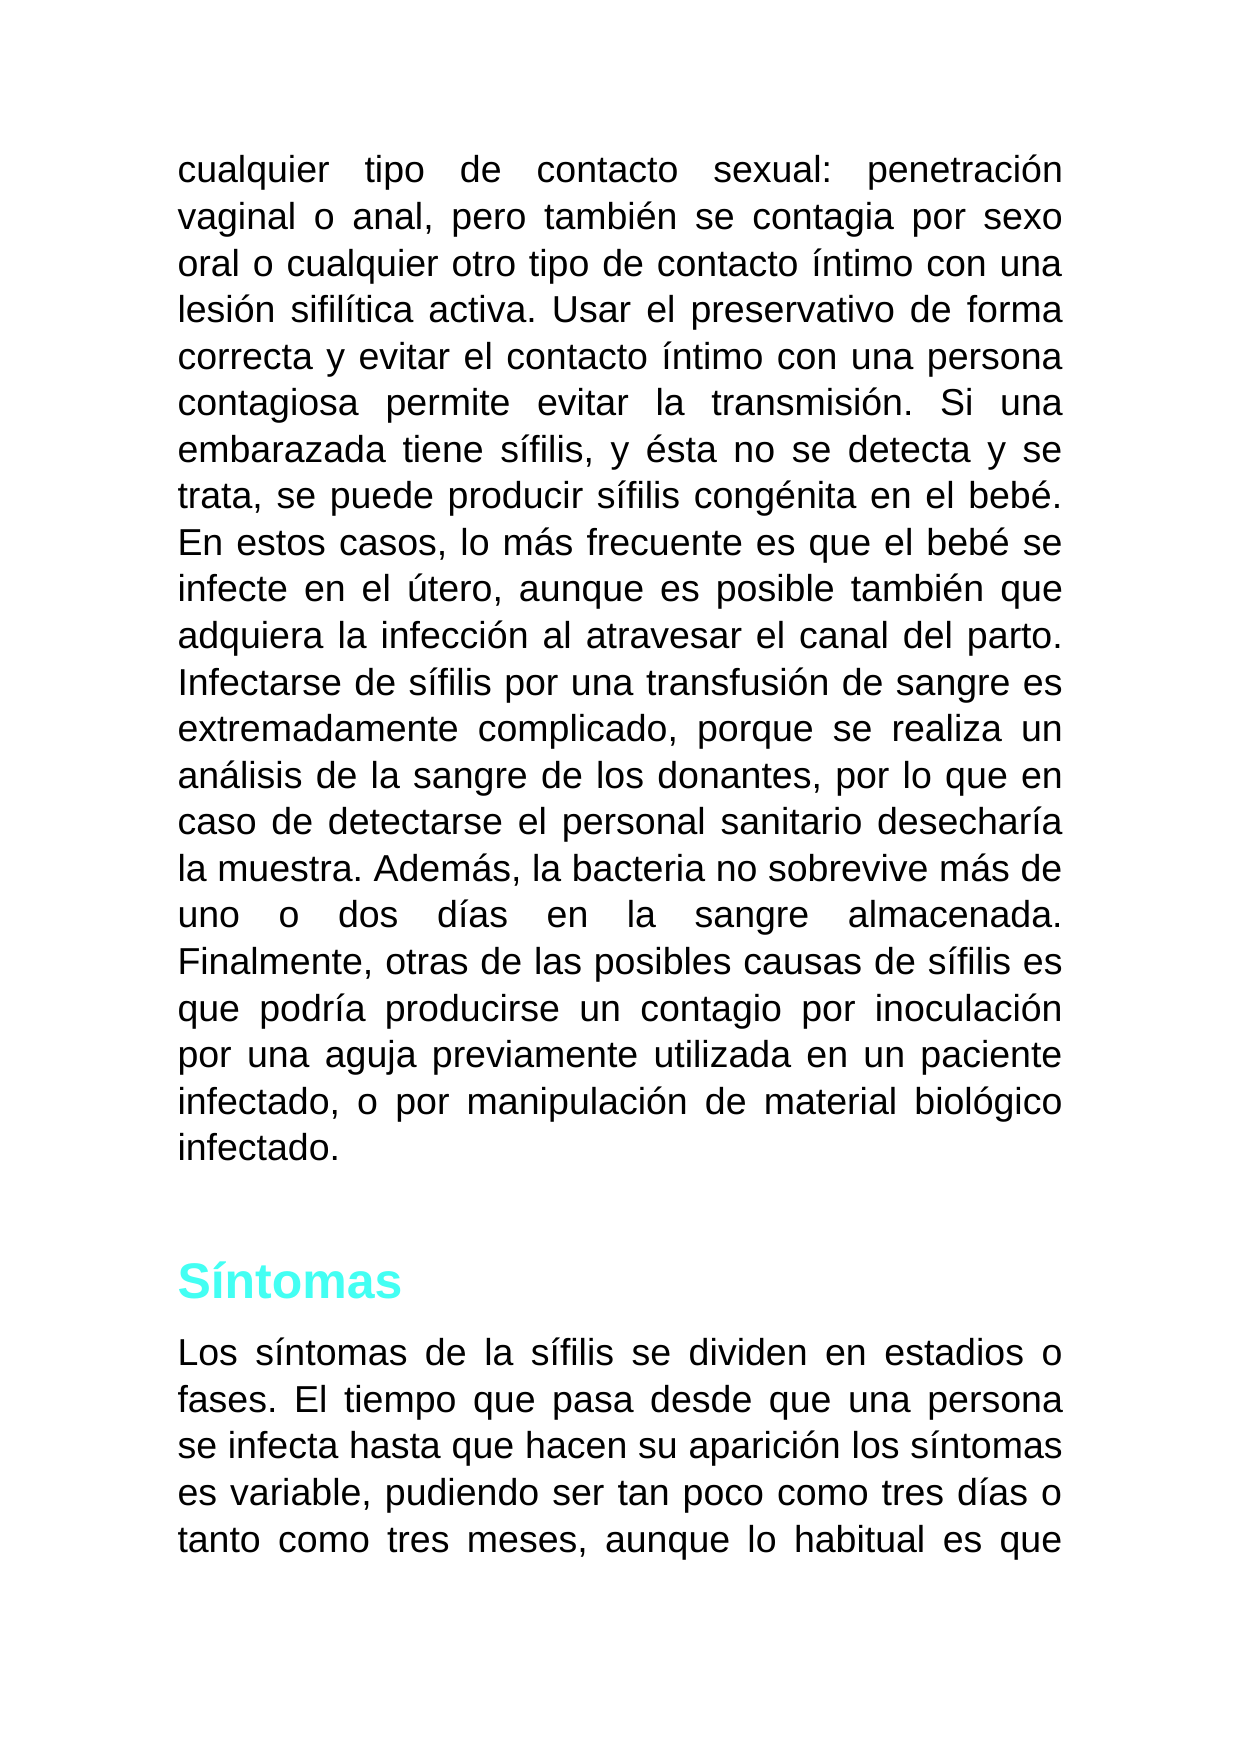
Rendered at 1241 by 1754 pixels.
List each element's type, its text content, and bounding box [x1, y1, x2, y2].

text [177, 148, 1063, 1168]
text Síntomas [177, 1252, 1063, 1309]
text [177, 1331, 1063, 1560]
